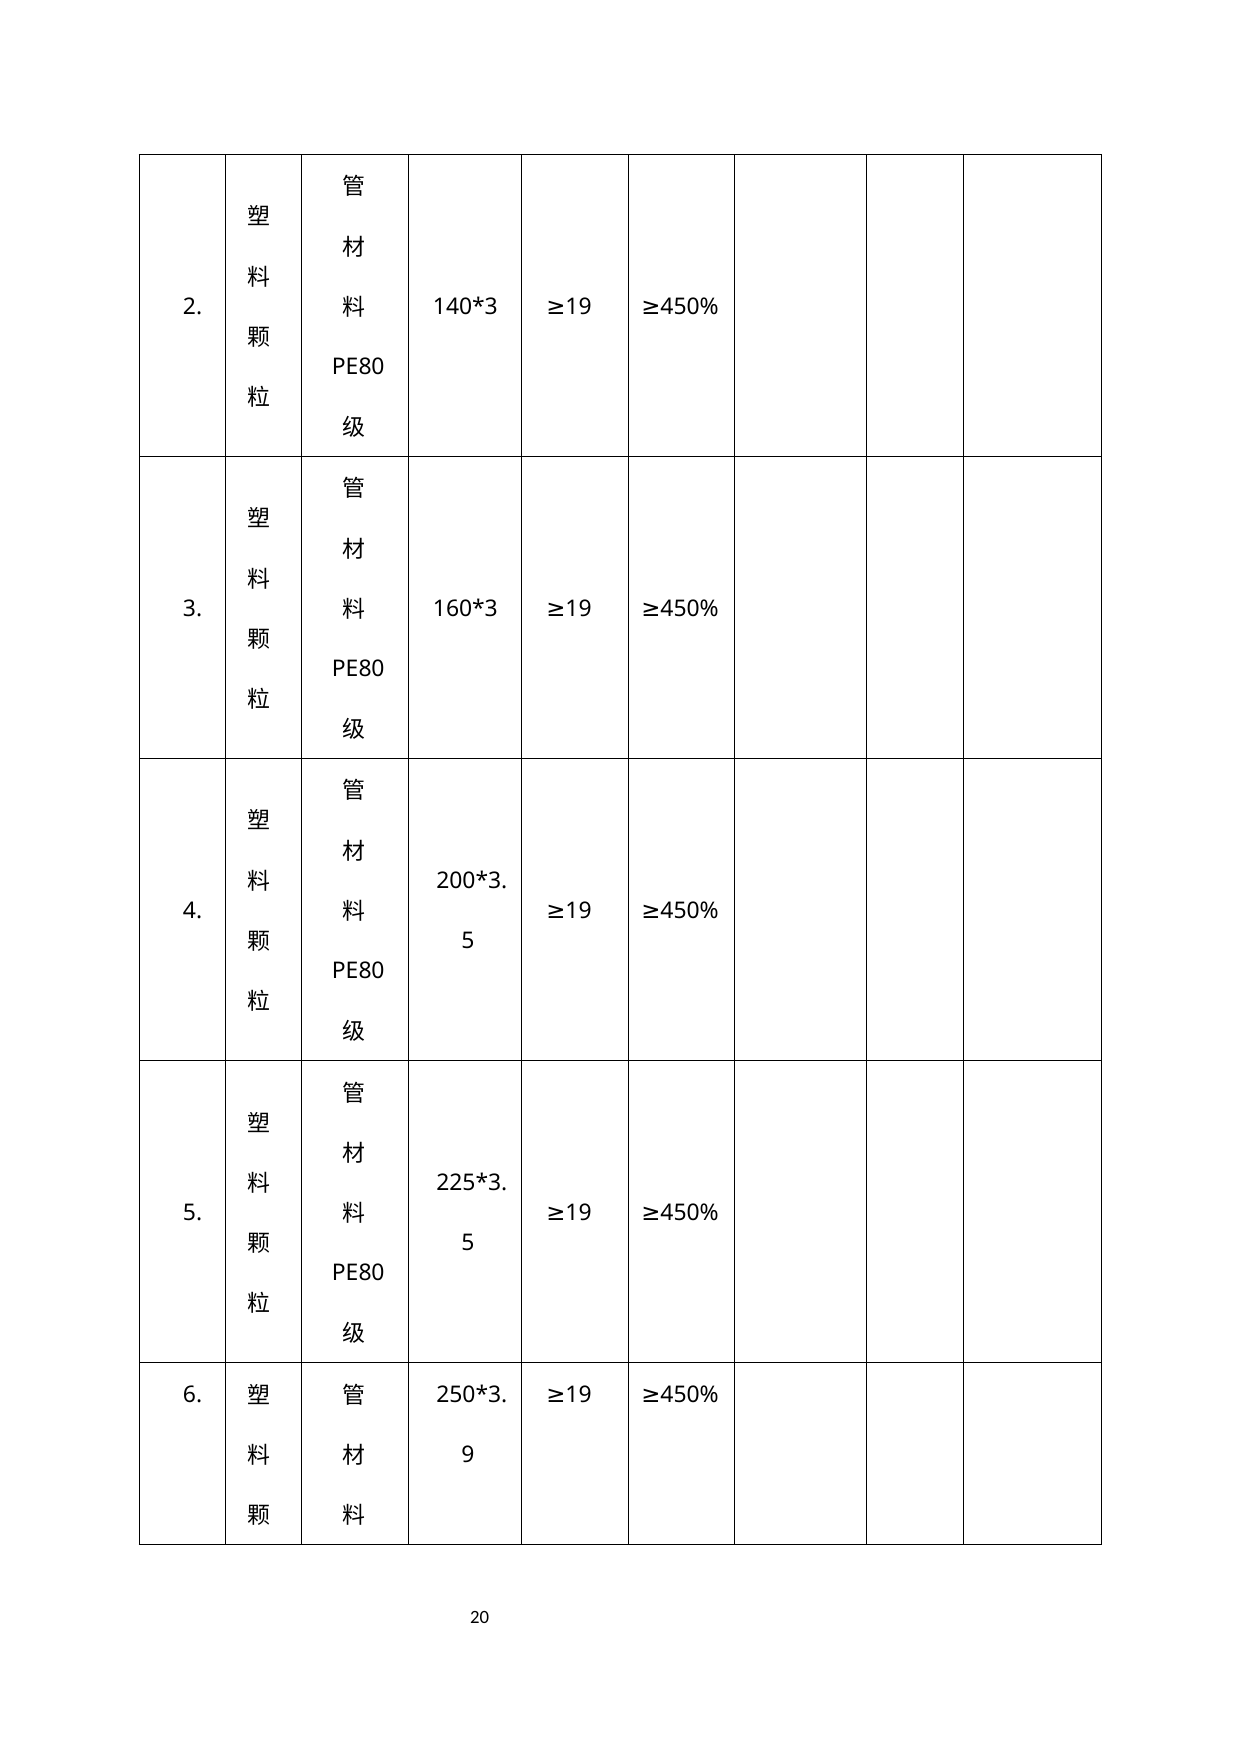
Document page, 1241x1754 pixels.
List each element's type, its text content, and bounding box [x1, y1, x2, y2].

table_cell [140, 457, 225, 758]
table_cell 管材料 PE80级 [302, 155, 408, 456]
table_cell ≥19 [522, 1363, 628, 1544]
table_cell [735, 155, 866, 456]
table_cell [867, 1061, 963, 1362]
table_cell [140, 1061, 225, 1362]
table_cell ≥450% [629, 1363, 734, 1544]
table_cell ≥19 [522, 759, 628, 1060]
table_cell ≥450% [629, 155, 734, 456]
table_cell 140*3 [409, 155, 521, 456]
table_cell [735, 759, 866, 1060]
table_cell ≥450% [629, 759, 734, 1060]
table_cell [964, 457, 1101, 758]
table_cell 管材料 PE80级 [302, 1363, 408, 1544]
table_cell [964, 1061, 1101, 1362]
table_cell ≥19 [522, 155, 628, 456]
table_cell 塑料颗粒 [226, 1061, 301, 1362]
table_cell 管材料 PE80级 [302, 759, 408, 1060]
table_cell ≥450% [629, 1061, 734, 1362]
table_cell 管材料 PE80级 [302, 1061, 408, 1362]
table_cell [735, 1363, 866, 1544]
table_cell 160*3 [409, 457, 521, 758]
table_cell [964, 759, 1101, 1060]
table_cell 管材料 PE80级 [302, 457, 408, 758]
table_cell [964, 155, 1101, 456]
table_cell 200*3.5 [409, 759, 521, 1060]
table_cell [867, 759, 963, 1060]
table_cell [867, 155, 963, 456]
table_cell ≥19 [522, 457, 628, 758]
table_cell ≥450% [629, 457, 734, 758]
table_cell [867, 457, 963, 758]
table_cell 塑料颗粒 [226, 759, 301, 1060]
table_cell [735, 457, 866, 758]
table_cell [140, 1363, 225, 1544]
table_cell [735, 1061, 866, 1362]
table_cell 250*3.9 [409, 1363, 521, 1544]
table_cell 塑料颗粒 [226, 1363, 301, 1544]
table_cell 塑料颗粒 [226, 457, 301, 758]
table_cell [964, 1363, 1101, 1544]
table_cell 225*3.5 [409, 1061, 521, 1362]
table_cell [140, 759, 225, 1060]
table_cell ≥19 [522, 1061, 628, 1362]
table_cell [867, 1363, 963, 1544]
table_cell [140, 155, 225, 456]
table_cell 塑料颗粒 [226, 155, 301, 456]
